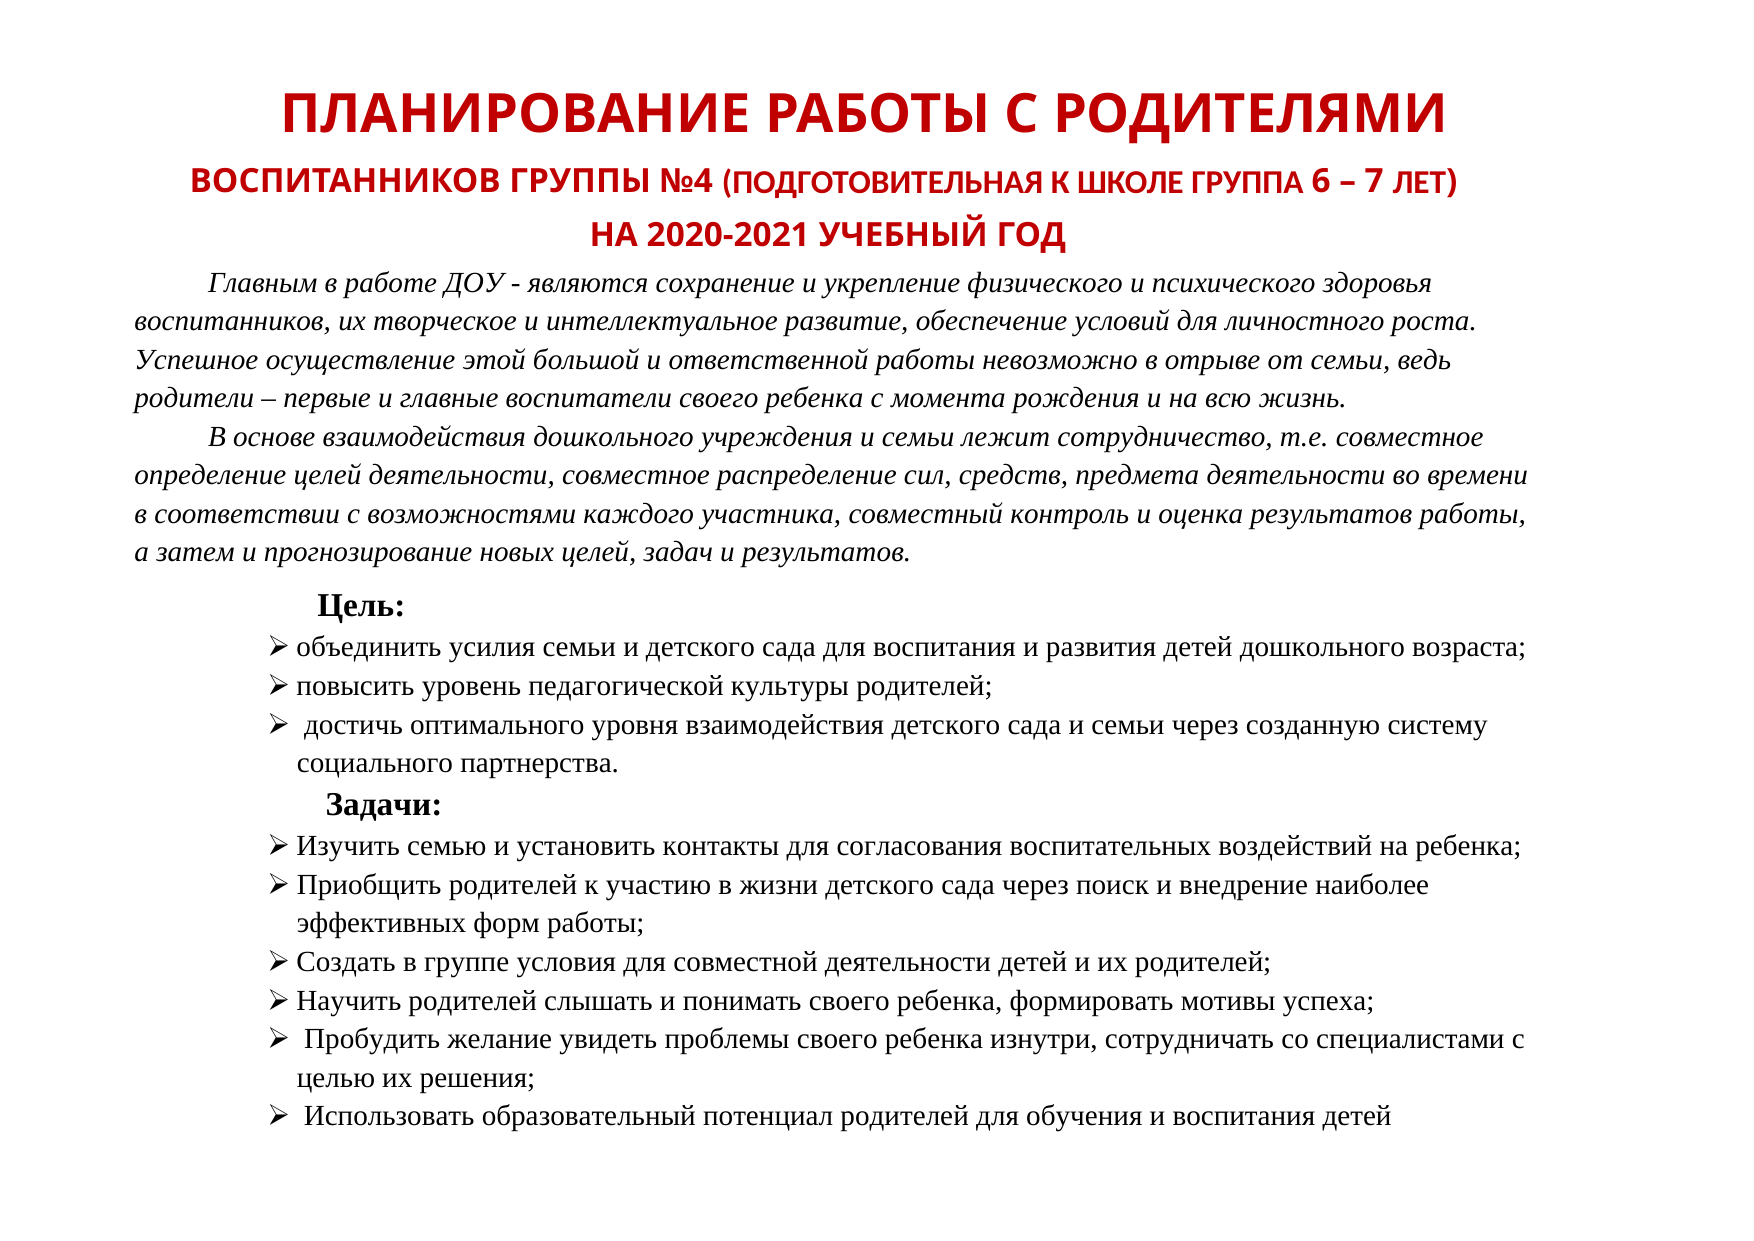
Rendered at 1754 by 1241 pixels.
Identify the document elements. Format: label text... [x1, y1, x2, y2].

text Главным в работе ДОУ - являются сохранение и укрепление физического и психического здоровья воспитанников, их творческое и интеллектуальное развитие, обеспечение условий для личностного роста. Успешное осуществление этой большой и ответственной работы невозможно в отрыве от семьи, ведь родители – первые и главные воспитатели своего ребенка с момента рождения и на всю жизнь. [134, 265, 1536, 414]
text Задачи: [208, 784, 1566, 822]
list объединить усилия семьи и детского сада для воспитания и развития детей дошкольного возраста; [208, 629, 1566, 663]
text ПланИРОВАНИЕ работы с родителями воспитанников группы №4 (подготовительная к школе группа 6 – 7 лет) на 2020-2021 учебный год [134, 75, 1521, 258]
list Приобщить родителей к участию в жизни детского сада через поиск и внедрение наиболее эффективных форм работы; [267, 867, 1566, 939]
list Научить родителей слышать и понимать своего ребенка, формировать мотивы успеха; [208, 983, 1566, 1016]
list достичь оптимального уровня взаимодействия детского сада и семьи через созданную систему социального партнерства. [267, 707, 1566, 779]
text В основе взаимодействия дошкольного учреждения и семьи лежит сотрудничество, т.е. совместное определение целей деятельности, совместное распределение сил, средств, предмета деятельности во времени в соответствии с возможностями каждого участника, совместный контроль и оценка результатов работы, а затем и прогнозирование новых целей, задач и результатов. [134, 419, 1536, 568]
list Пробудить желание увидеть проблемы своего ребенка изнутри, сотрудничать со специалистами с целью их решения; [267, 1021, 1566, 1093]
list повысить уровень педагогической культуры родителей; [208, 668, 1566, 702]
list Изучить семью и установить контакты для согласования воспитательных воздействий на ребенка; [208, 828, 1566, 862]
list Создать в группе условия для совместной деятельности детей и их родителей; [208, 944, 1566, 978]
list Использовать образовательный потенциал родителей для обучения и воспитания детей [208, 1098, 1566, 1132]
text Цель: [208, 586, 1566, 624]
